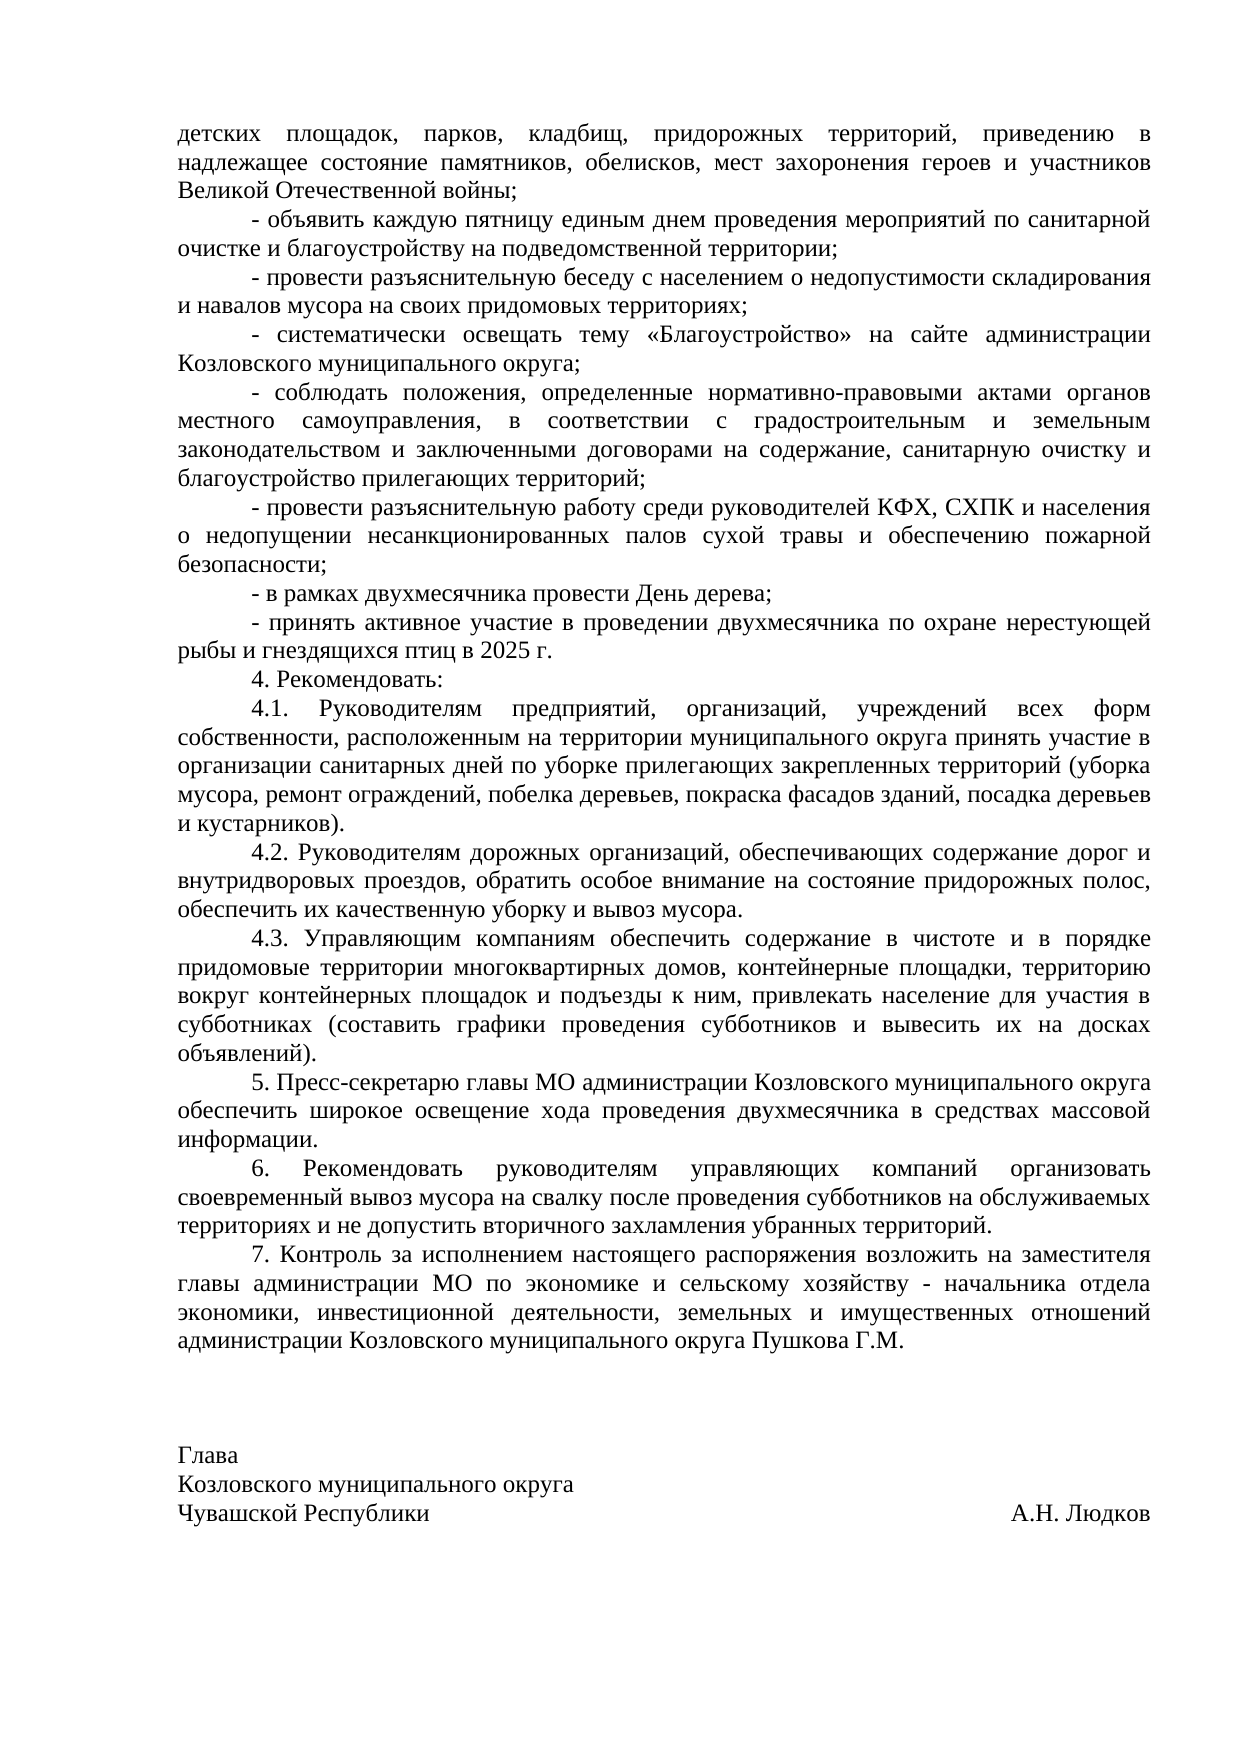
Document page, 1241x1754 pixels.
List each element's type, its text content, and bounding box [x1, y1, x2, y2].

text 4.3. Управляющим компаниям обеспечить содержание в чистоте и в порядке придомовые территории многоквартирных домов, контейнерные площадки, территорию вокруг контейнерных площадок и подъезды к ним, привлекать население для участия в субботниках (составить графики проведения субботников и вывесить их на досках объявлений). [177, 923, 1152, 1067]
text 4.1. Руководителям предприятий, организаций, учреждений всех форм собственности, расположенным на территории муниципального округа принять участие в организации санитарных дней по уборке прилегающих закрепленных территорий (уборка мусора, ремонт ограждений, побелка деревьев, покраска фасадов зданий, посадка деревьев и кустарников). [177, 693, 1152, 837]
text 4.2. Руководителям дорожных организаций, обеспечивающих содержание дорог и внутридворовых проездов, обратить особое внимание на состояние придорожных полос, обеспечить их качественную уборку и вывоз мусора. [177, 837, 1152, 923]
text Чувашской Республики А.Н. Людков [177, 1498, 1152, 1527]
text - принять активное участие в проведении двухмесячника по охране нерестующей рыбы и гнездящихся птиц в 2025 г. [177, 607, 1152, 664]
text 4. Рекомендовать: [177, 664, 1152, 693]
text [177, 118, 1152, 204]
text 5. Пресс-секретарю главы МО администрации Козловского муниципального округа обеспечить широкое освещение хода проведения двухмесячника в средствах массовой информации. [177, 1067, 1152, 1153]
text 6. Рекомендовать руководителям управляющих компаний организовать своевременный вывоз мусора на свалку после проведения субботников на обслуживаемых территориях и не допустить вторичного захламления убранных территорий. [177, 1153, 1152, 1239]
text Козловского муниципального округа [177, 1469, 1152, 1498]
text - провести разъяснительную работу среди руководителей КФХ, СХПК и населения о недопущении несанкционированных палов сухой травы и обеспечению пожарной безопасности; [177, 492, 1152, 578]
text Глава [177, 1441, 1152, 1469]
text - соблюдать положения, определенные нормативно-правовыми актами органов местного самоуправления, в соответствии с градостроительным и земельным законодательством и заключенными договорами на содержание, санитарную очистку и благоустройство прилегающих территорий; [177, 377, 1152, 492]
text - объявить каждую пятницу единым днем проведения мероприятий по санитарной очистке и благоустройству на подведомственной территории; [177, 204, 1152, 262]
text - систематически освещать тему «Благоустройство» на сайте администрации Козловского муниципального округа; [177, 319, 1152, 377]
text - провести разъяснительную беседу с населением о недопустимости складирования и навалов мусора на своих придомовых территориях; [177, 262, 1152, 319]
text 7. Контроль за исполнением настоящего распоряжения возложить на заместителя главы администрации МО по экономике и сельскому хозяйству - начальника отдела экономики, инвестиционной деятельности, земельных и имущественных отношений администрации Козловского муниципального округа Пушкова Г.М. [177, 1239, 1152, 1354]
text - в рамках двухмесячника провести День дерева; [177, 578, 1152, 607]
